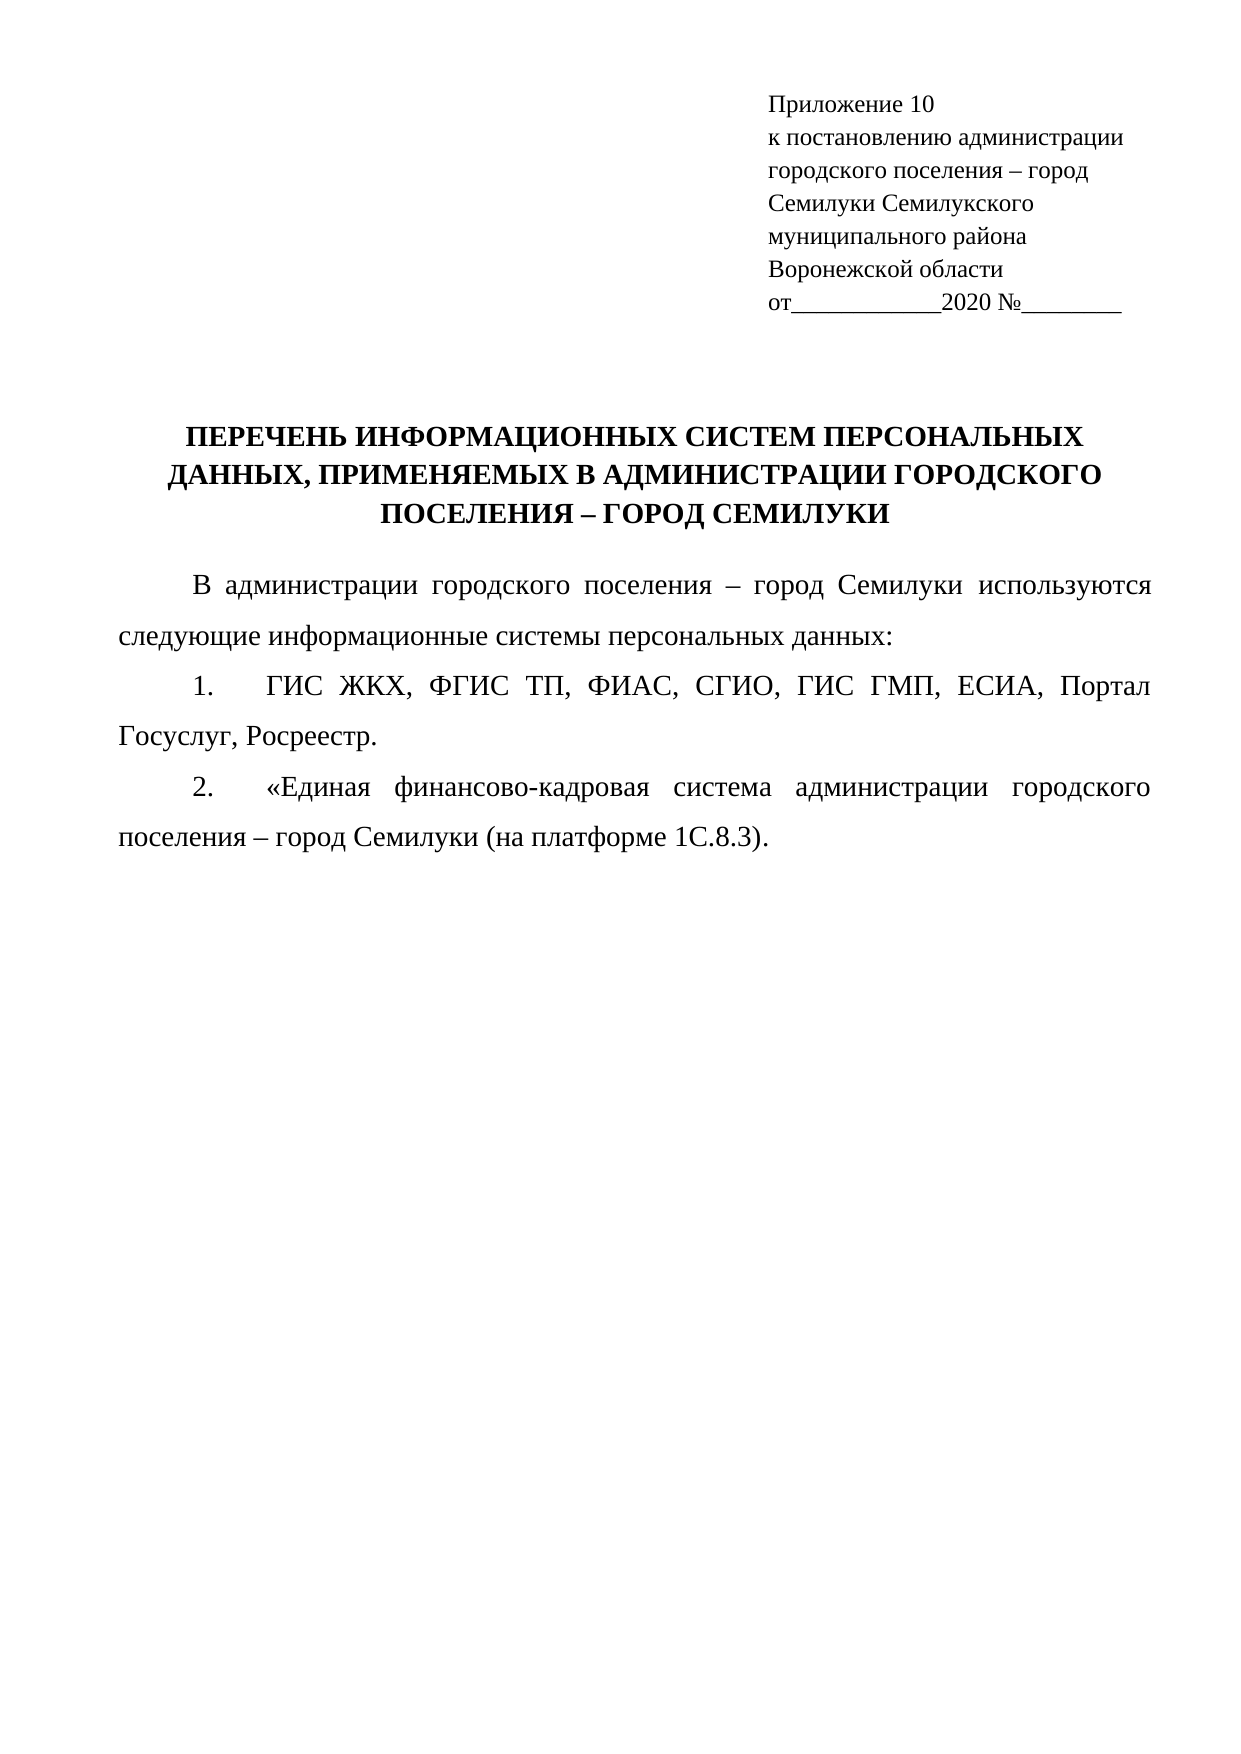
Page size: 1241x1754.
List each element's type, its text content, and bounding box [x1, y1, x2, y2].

text ПЕРЕЧЕНЬ ИНФОРМАЦИОННЫХ СИСТЕМ ПЕРСОНАЛЬНЫХ ДАННЫХ, ПРИМЕНЯЕМЫХ В АДМИНИСТРАЦИИ ГОРОДСКОГО ПОСЕЛЕНИЯ – ГОРОД СЕМИЛУКИ [118, 419, 1152, 529]
text Приложение 10 [768, 89, 1152, 117]
list В администрации городского поселения – город Семилуки используются следующие информационные системы персональных данных: [118, 567, 1152, 651]
text от____________2020 №________ [768, 287, 1152, 316]
list «Единая финансово-кадровая система администрации городского поселения – город Семилуки (на платформе 1С.8.3). [118, 769, 1152, 853]
list ГИС ЖКХ, ФГИС ТП, ФИАС, СГИО, ГИС ГМП, ЕСИА, Портал Госуслуг, Росреестр. [118, 668, 1152, 752]
text к постановлению администрации городского поселения – город Семилуки Семилукского муниципального района Воронежской области [768, 122, 1152, 282]
